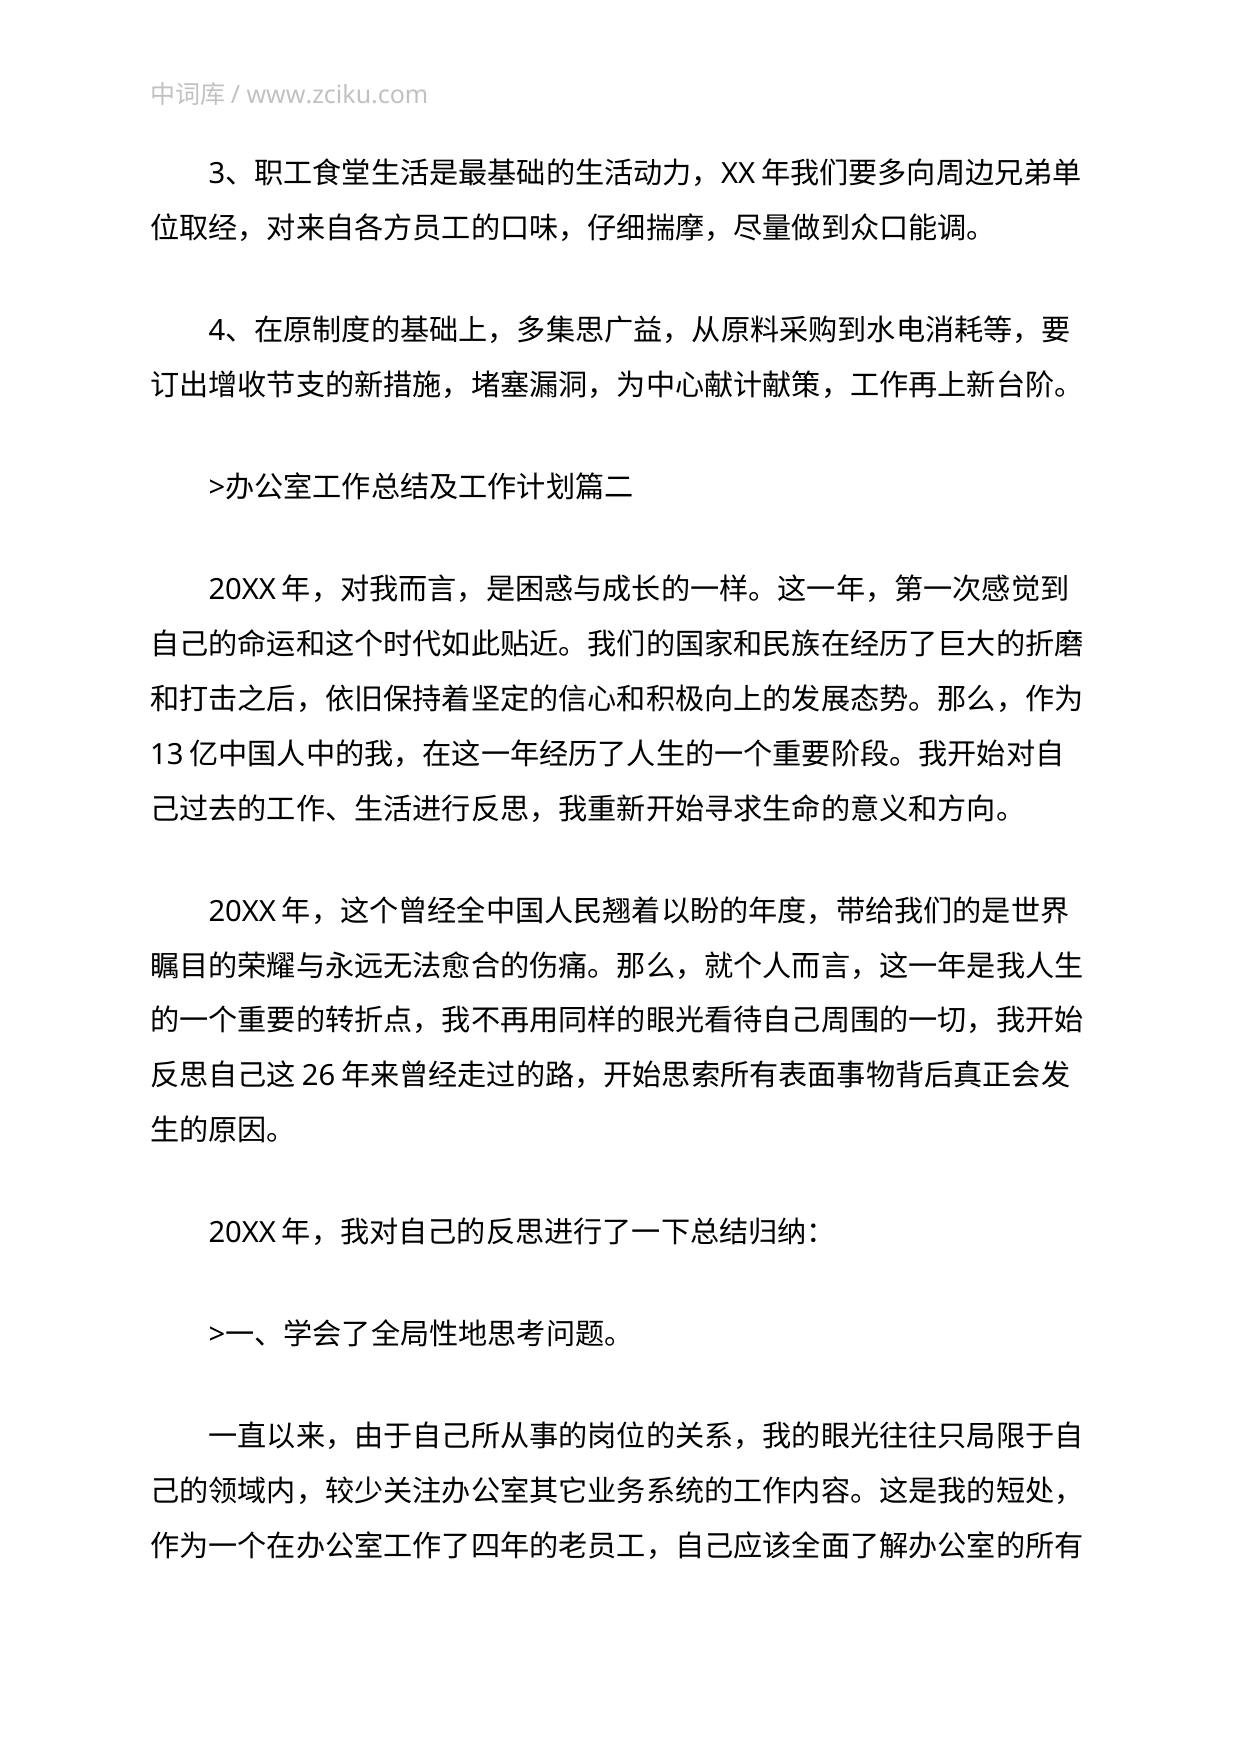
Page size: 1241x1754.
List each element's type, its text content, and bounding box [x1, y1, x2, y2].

text 20XX年，对我而言，是困惑与成长的一样。这一年，第一次感觉到自己的命运和这个时代如此贴近。我们的国家和民族在经历了巨大的折磨和打击之后，依旧保持着坚定的信心和积极向上的发展态势。那么，作为13亿中国人中的我，在这一年经历了人生的一个重要阶段。我开始对自己过去的工作、生活进行反思，我重新开始寻求生命的意义和方向。 [150, 566, 1090, 828]
text 20XX年，我对自己的反思进行了一下总结归纳： [150, 1209, 1090, 1251]
text 3、职工食堂生活是最基础的生活动力，XX年我们要多向周边兄弟单位取经，对来自各方员工的口味，仔细揣摩，尽量做到众口能调。 [150, 150, 1090, 247]
text >办公室工作总结及工作计划篇二 [150, 463, 1090, 506]
text 20XX年，这个曾经全中国人民翘着以盼的年度，带给我们的是世界瞩目的荣耀与永远无法愈合的伤痛。那么，就个人而言，这一年是我人生的一个重要的转折点，我不再用同样的眼光看待自己周围的一切，我开始反思自己这26年来曾经走过的路，开始思索所有表面事物背后真正会发生的原因。 [150, 887, 1090, 1149]
text >一、学会了全局性地思考问题。 [150, 1311, 1090, 1353]
text 4、在原制度的基础上，多集思广益，从原料采购到水电消耗等，要订出增收节支的新措施，堵塞漏洞，为中心献计献策，工作再上新台阶。 [150, 307, 1090, 404]
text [150, 1413, 1090, 1565]
